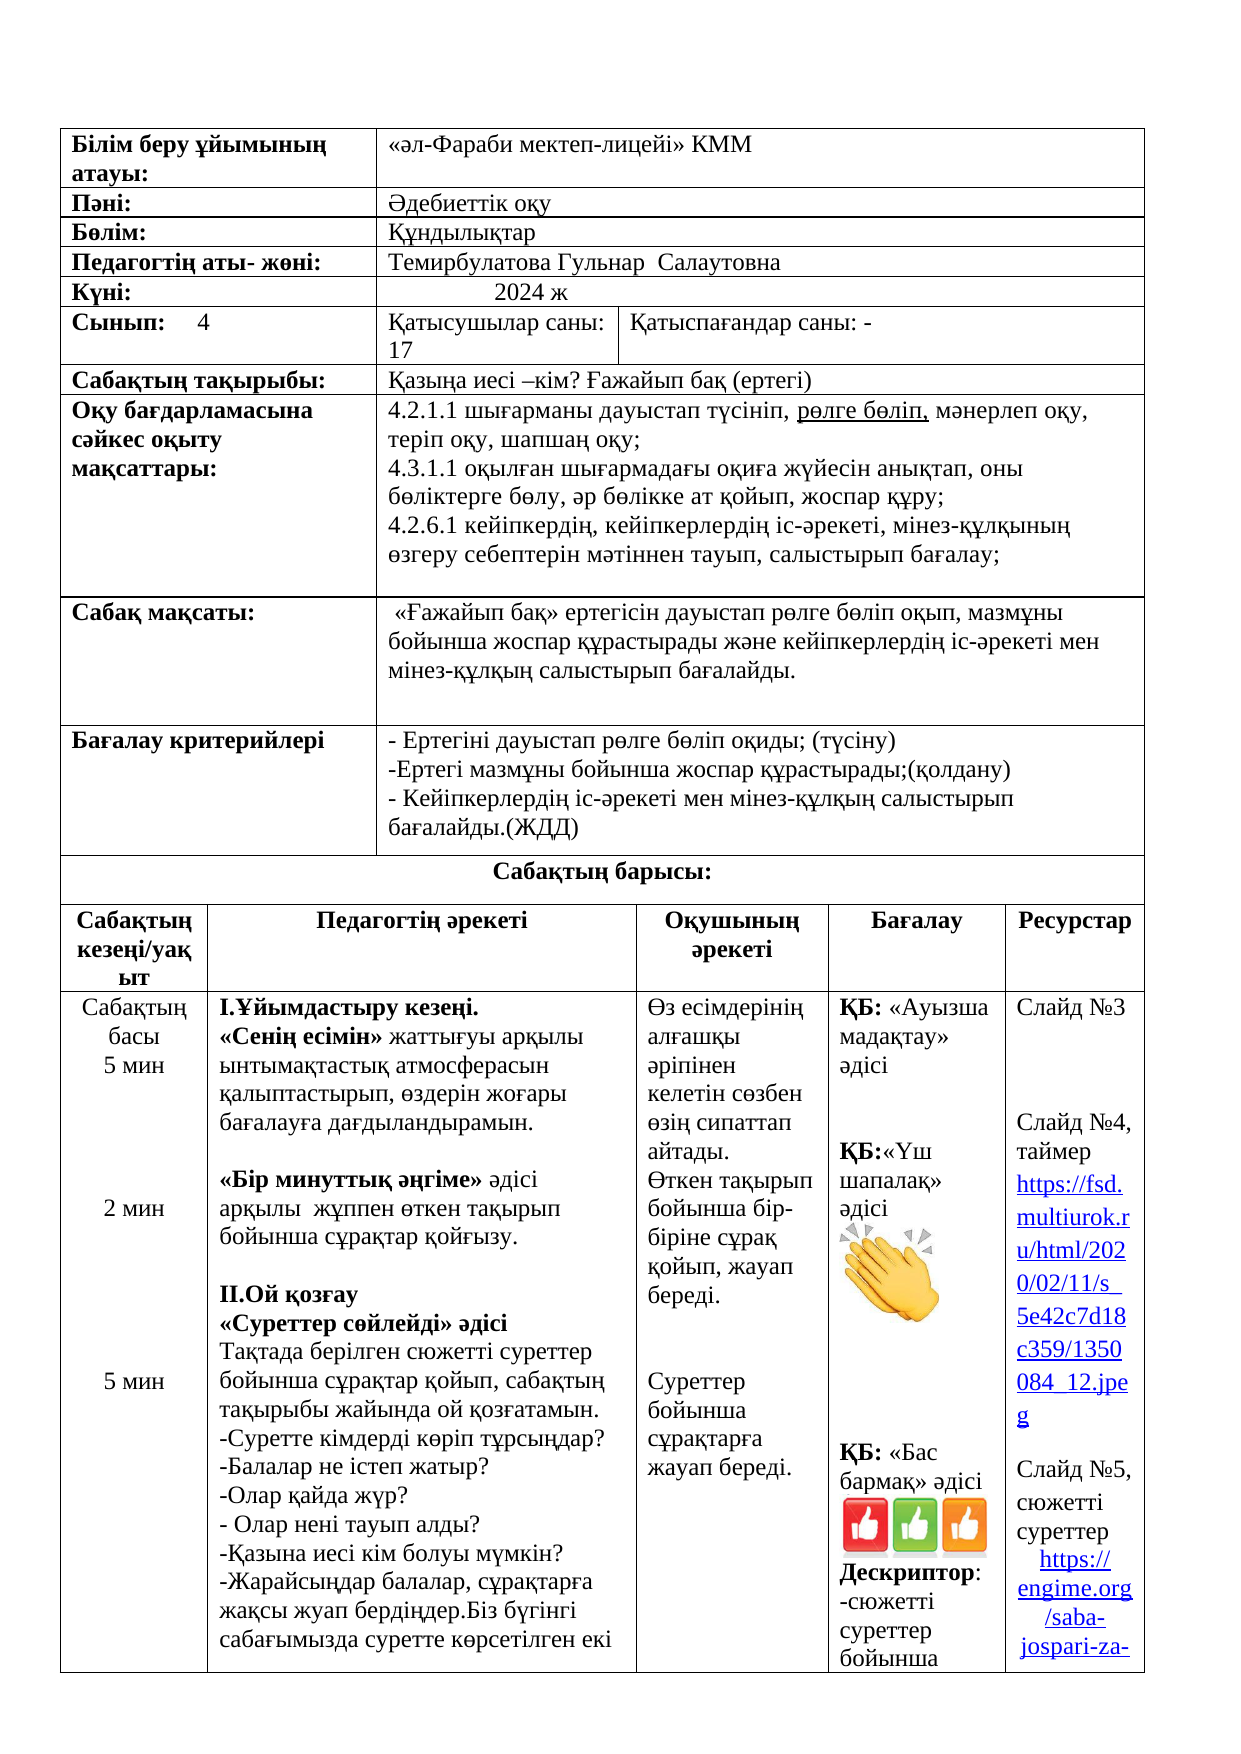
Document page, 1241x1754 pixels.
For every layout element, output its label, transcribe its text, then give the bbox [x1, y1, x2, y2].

table_cell Сынып: 4 [61, 307, 376, 364]
table_cell Оқу бағдарламасына сәйкес оқыту мақсаттары: [61, 395, 376, 596]
table_cell Әдебиеттік оқу [377, 188, 1144, 216]
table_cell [61, 992, 207, 1672]
table_cell Құндылықтар [377, 218, 1144, 246]
table_cell Педагогтің әрекеті [208, 905, 636, 991]
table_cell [829, 992, 1005, 1672]
table_cell Пәні: [61, 188, 376, 216]
table_cell Күні: [61, 277, 376, 306]
table_cell Ресурстар [1006, 905, 1144, 991]
table_header Білім беру ұйымының атауы: [61, 129, 376, 187]
table_cell Педагогтің аты- жөні: [61, 247, 376, 276]
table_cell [208, 992, 636, 1672]
table_cell Қатысушылар саны: 17 [377, 307, 618, 364]
table_cell Сабақтың барысы: [61, 856, 1144, 904]
table_cell 4.2.1.1 шығарманы дауыстап түсініп, рөлге бөліп, мәнерлеп оқу, теріп оқу, шапшаң оқу; 4.3.1.1 оқылған шығармадағы оқиға жүйесін анықтап, оны бөліктерге бөлу, әр бөлікке ат қойып, жоспар құру; 4.2.6.1 кейіпкердің, кейіпкерлердің іс-әрекеті, мінез-құлқының өзгеру себептерін мәтіннен тауып, салыстырып бағалау; [377, 395, 1144, 596]
table_cell - Ертегіні дауыстап рөлге бөліп оқиды; (түсіну) -Ертегі мазмұны бойынша жоспар құрастырады;(қолдану) - Кейіпкерлердің іс-әрекеті мен мінез-құлқың салыстырып бағалайды.(ЖДД) [377, 726, 1144, 855]
table_cell Оқушының әрекеті [637, 905, 828, 991]
table_cell Қазыңа иесі –кім? Ғажайып бақ (ертегі) [377, 365, 1144, 394]
table_cell Сабақтың тақырыбы: [61, 365, 376, 394]
table_cell Сабақ мақсаты: [61, 598, 376, 724]
table_cell Бағалау [829, 905, 1005, 991]
picture [839, 1222, 940, 1323]
table_cell Темирбулатова Гульнар Салаутовна [377, 247, 1144, 276]
table_header «әл-Фараби мектеп-лицейі» КММ [377, 129, 1144, 187]
table_cell 2024 ж [377, 277, 1144, 306]
table_cell Сабақтың кезеңі/уақыт [61, 905, 207, 991]
table_cell «Ғажайып бақ» ертегісін дауыстап рөлге бөліп оқып, мазмұны бойынша жоспар құрастырады және кейіпкерлердің іс-әрекеті мен мінез-құлқың салыстырып бағалайды. [377, 598, 1144, 724]
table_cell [637, 992, 828, 1672]
table_cell Бөлім: [61, 218, 376, 246]
picture [839, 1494, 994, 1558]
table_cell Бағалау критерийлері [61, 726, 376, 855]
table_cell Қатыспағандар саны: - [619, 307, 1144, 364]
